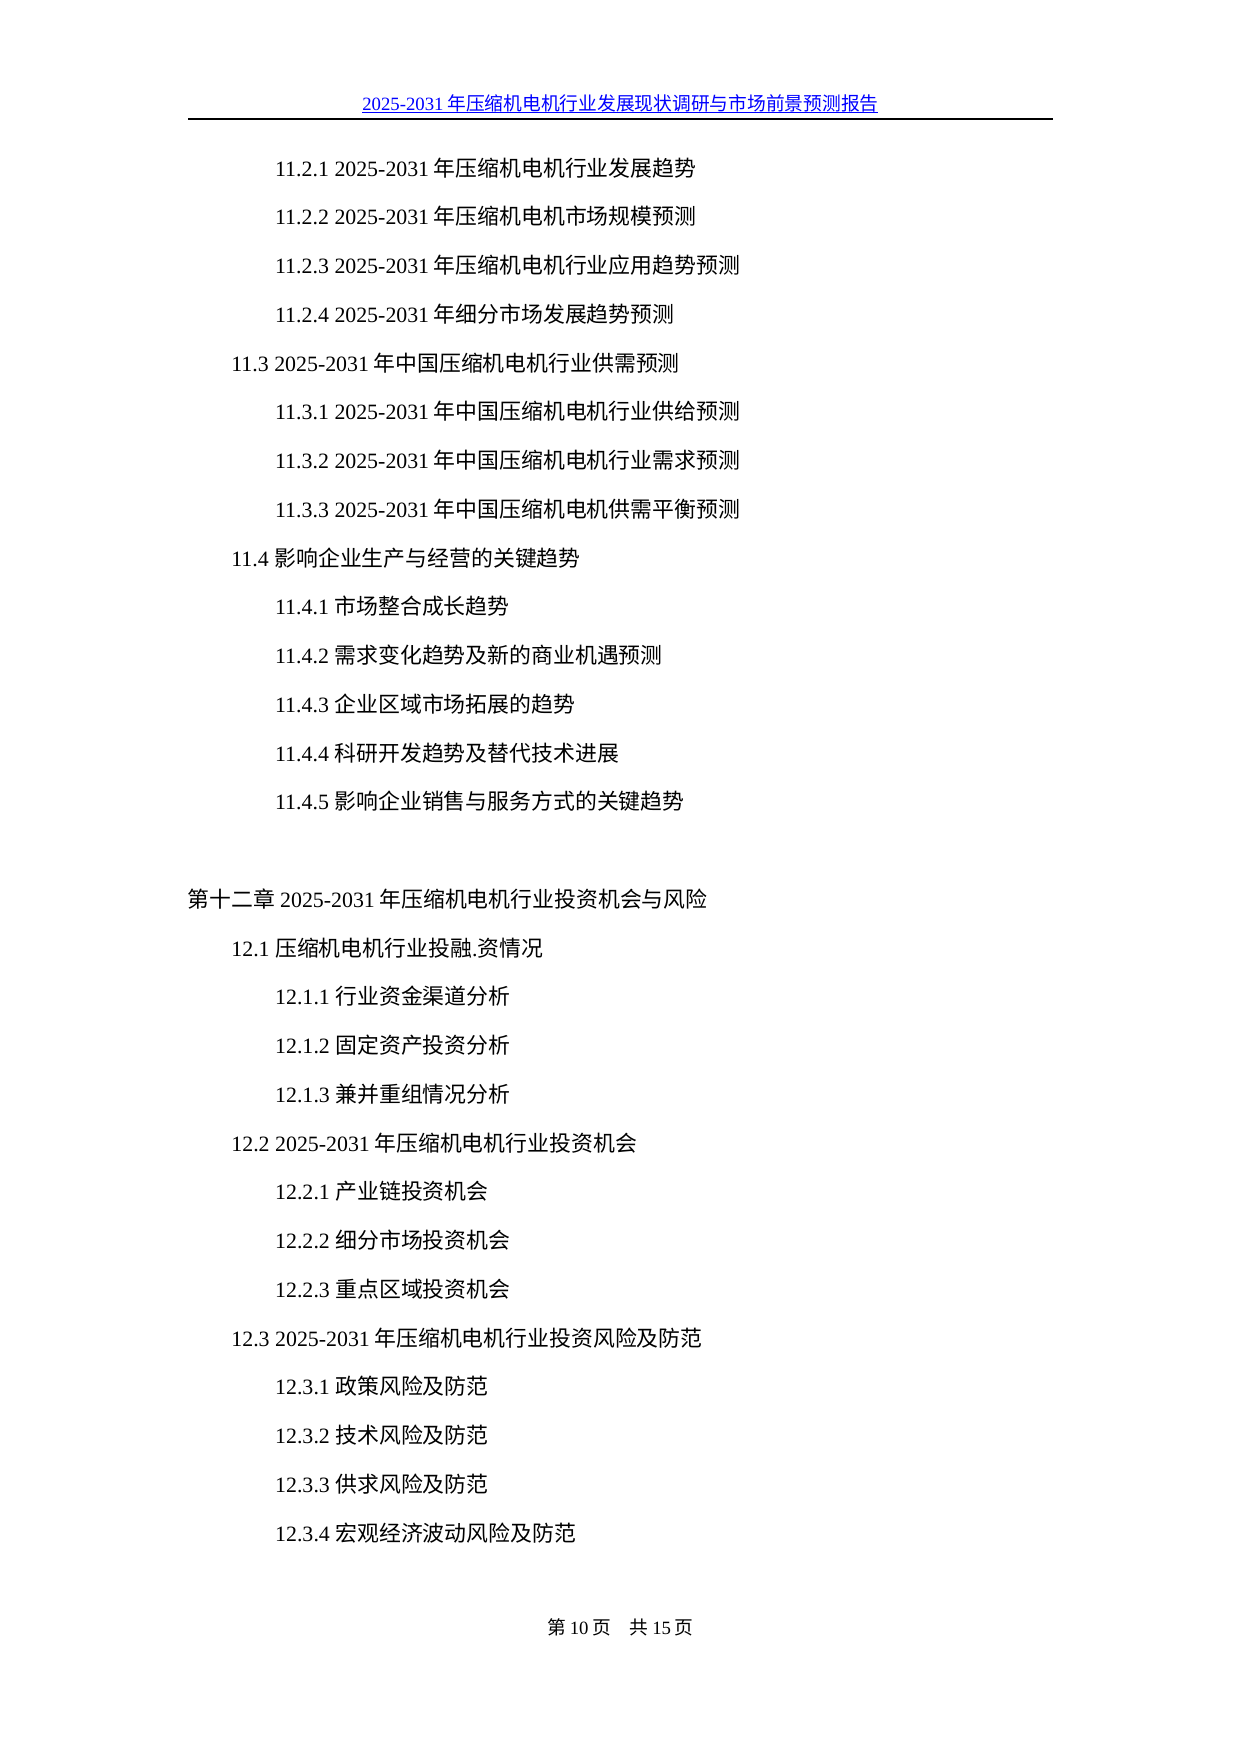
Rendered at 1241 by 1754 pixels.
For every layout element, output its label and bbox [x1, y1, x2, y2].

text [187, 150, 1053, 1548]
